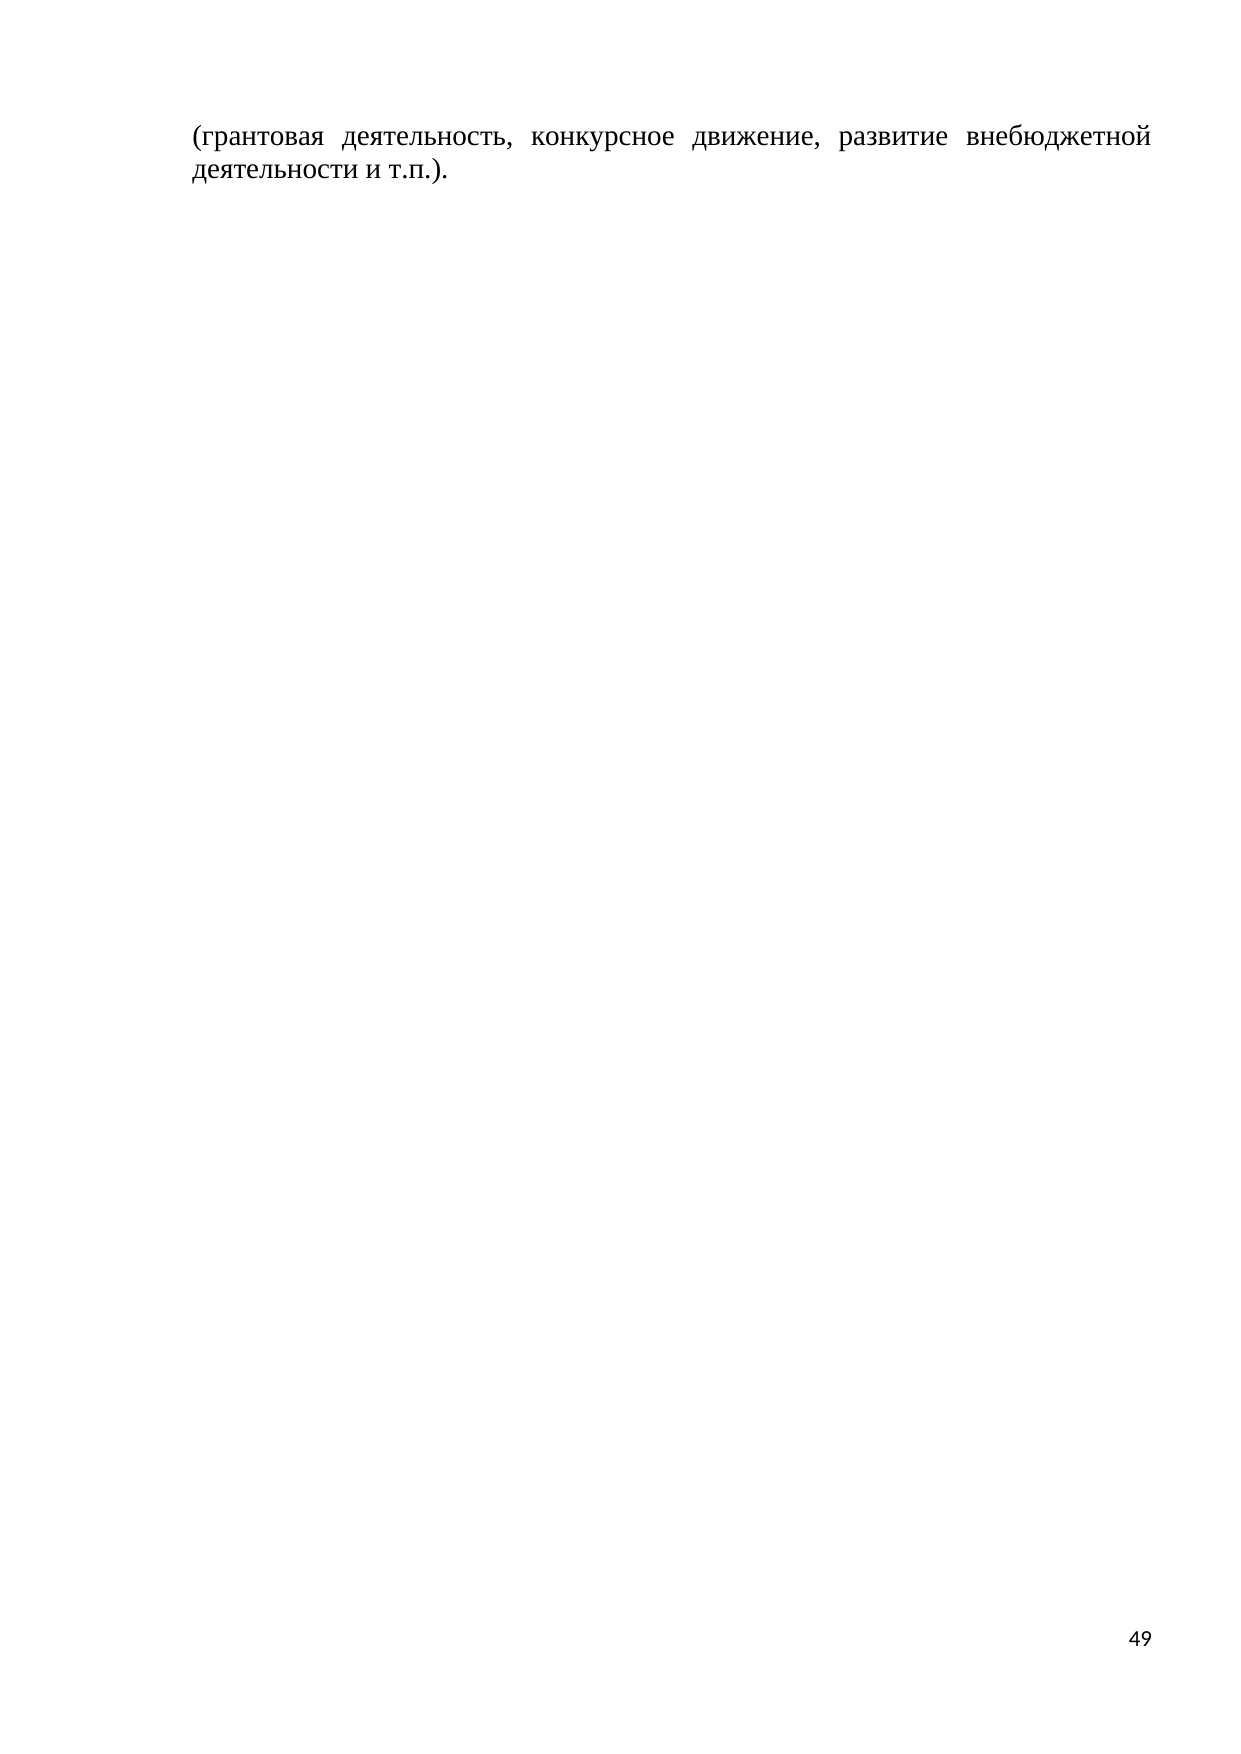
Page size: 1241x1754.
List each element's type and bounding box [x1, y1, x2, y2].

text [192, 118, 1152, 185]
